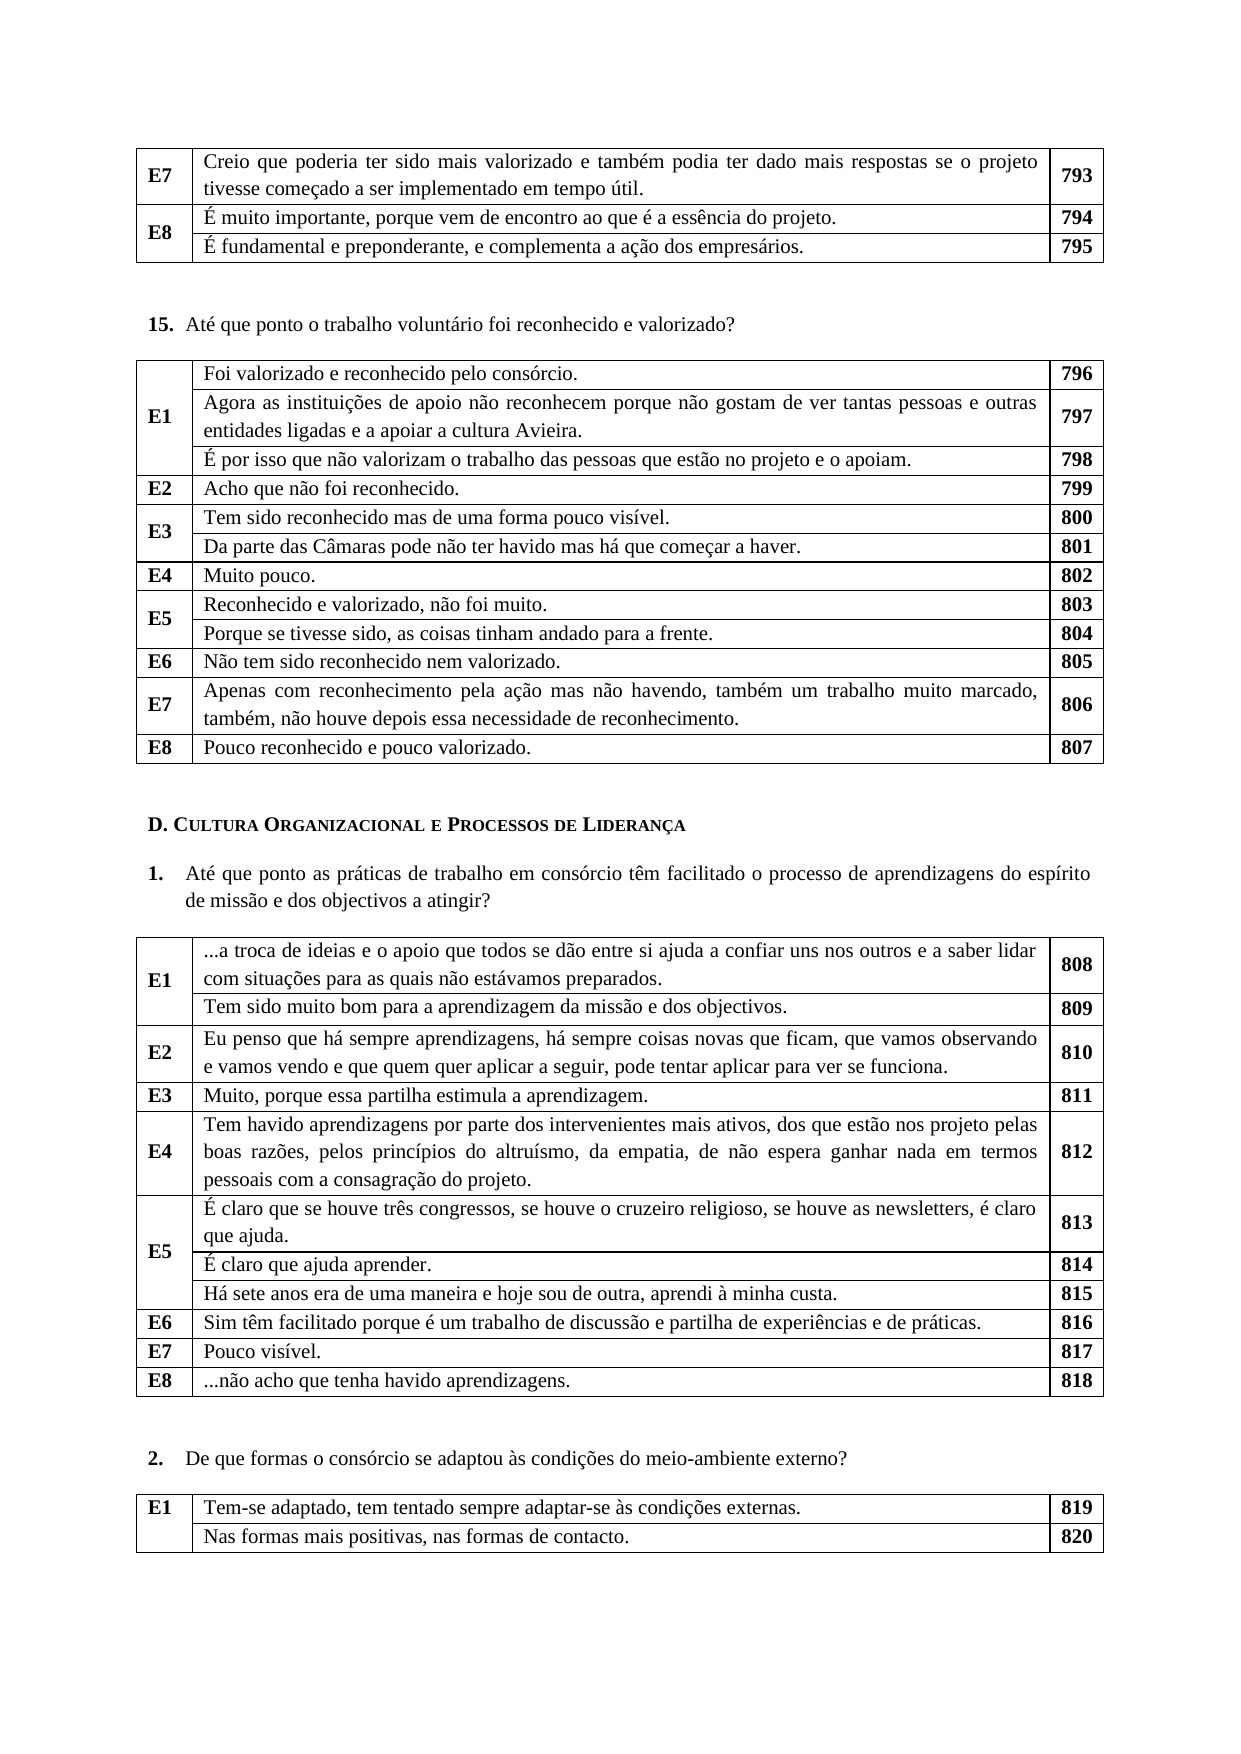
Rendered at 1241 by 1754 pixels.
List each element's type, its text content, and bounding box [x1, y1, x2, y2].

table_cell 797 [1051, 390, 1103, 446]
table_cell E7 [137, 678, 192, 734]
table_cell Muito pouco. [193, 563, 1049, 590]
table_cell E4 [137, 1112, 192, 1195]
table_cell É claro que ajuda aprender. [193, 1253, 1049, 1280]
table_cell Da parte das Câmaras pode não ter havido mas há que começar a haver. [193, 534, 1049, 561]
table_cell Tem sido reconhecido mas de uma forma pouco visível. [193, 505, 1049, 532]
table_cell 795 [1051, 234, 1103, 262]
table_cell 803 [1051, 591, 1103, 619]
table_cell ...não acho que tenha havido aprendizagens. [193, 1368, 1049, 1396]
table_cell 814 [1051, 1253, 1103, 1280]
table_cell E3 [137, 1083, 192, 1111]
table_cell E6 [137, 1310, 192, 1338]
table_cell Tem sido muito bom para a aprendizagem da missão e dos objectivos. [193, 994, 1049, 1025]
table_cell É fundamental e preponderante, e complementa a ação dos empresários. [193, 234, 1049, 262]
table_cell 817 [1051, 1339, 1103, 1367]
table_cell E7 [137, 1339, 192, 1367]
table_cell Pouco reconhecido e pouco valorizado. [193, 735, 1049, 763]
table_cell E3 [137, 505, 192, 561]
table_cell É claro que se houve três congressos, se houve o cruzeiro religioso, se houve as newsletters, é claro que ajuda. [193, 1196, 1049, 1251]
table_cell Sim têm facilitado porque é um trabalho de discussão e partilha de experiências e de práticas. [193, 1310, 1049, 1338]
table_cell Pouco visível. [193, 1339, 1049, 1367]
table_cell Há sete anos era de uma maneira e hoje sou de outra, aprendi à minha custa. [193, 1281, 1049, 1309]
table_cell E6 [137, 649, 192, 677]
table_cell E7 [137, 149, 192, 204]
list Até que ponto as práticas de trabalho em consórcio têm facilitado o processo de aprendizagens do espírito de missão e dos objectivos a atingir? [148, 861, 1092, 912]
table_cell 807 [1051, 735, 1103, 763]
table_header 808 [1051, 938, 1103, 993]
table_cell É muito importante, porque vem de encontro ao que é a essência do projeto. [193, 205, 1049, 233]
table_header Foi valorizado e reconhecido pelo consórcio. [193, 361, 1049, 389]
table_cell 804 [1051, 620, 1103, 648]
table_cell 805 [1051, 649, 1103, 677]
list De que formas o consórcio se adaptou às condições do meio-ambiente externo? [148, 1446, 1092, 1470]
table_cell Agora as instituições de apoio não reconhecem porque não gostam de ver tantas pessoas e outras entidades ligadas e a apoiar a cultura Avieira. [193, 390, 1049, 446]
table_cell Apenas com reconhecimento pela ação mas não havendo, também um trabalho muito marcado, também, não houve depois essa necessidade de reconhecimento. [193, 678, 1049, 734]
table_cell E5 [137, 591, 192, 648]
table_cell 815 [1051, 1281, 1103, 1309]
table_cell 794 [1051, 205, 1103, 233]
table_cell E8 [137, 735, 192, 763]
table_header 819 [1051, 1495, 1103, 1523]
table_cell 820 [1051, 1524, 1103, 1552]
table_cell E5 [137, 1196, 192, 1309]
table_header Tem-se adaptado, tem tentado sempre adaptar-se às condições externas. [193, 1495, 1049, 1523]
table_cell Acho que não foi reconhecido. [193, 476, 1049, 503]
table_cell 812 [1051, 1112, 1103, 1195]
table_cell E2 [137, 1026, 192, 1082]
table_cell E8 [137, 1368, 192, 1396]
table_cell 798 [1051, 447, 1103, 474]
text D. Cultura Organizacional e Processos de Liderança [148, 812, 1092, 836]
table_cell Eu penso que há sempre aprendizagens, há sempre coisas novas que ficam, que vamos observando e vamos vendo e que quem quer aplicar a seguir, pode tentar aplicar para ver se funciona. [193, 1026, 1049, 1082]
table_header 796 [1051, 361, 1103, 389]
table_cell Creio que poderia ter sido mais valorizado e também podia ter dado mais respostas se o projeto tivesse começado a ser implementado em tempo útil. [193, 149, 1049, 204]
table_cell Muito, porque essa partilha estimula a aprendizagem. [193, 1083, 1049, 1111]
table_header ...a troca de ideias e o apoio que todos se dão entre si ajuda a confiar uns nos outros e a saber lidar com situações para as quais não estávamos preparados. [193, 938, 1049, 993]
table_cell 811 [1051, 1083, 1103, 1111]
table_header E1 [137, 1495, 192, 1552]
table_cell Reconhecido e valorizado, não foi muito. [193, 591, 1049, 619]
table_cell É por isso que não valorizam o trabalho das pessoas que estão no projeto e o apoiam. [193, 447, 1049, 474]
table_cell Porque se tivesse sido, as coisas tinham andado para a frente. [193, 620, 1049, 648]
table_cell Nas formas mais positivas, nas formas de contacto. [193, 1524, 1049, 1552]
table_cell Não tem sido reconhecido nem valorizado. [193, 649, 1049, 677]
table_cell 800 [1051, 505, 1103, 532]
table_cell 818 [1051, 1368, 1103, 1396]
table_cell 816 [1051, 1310, 1103, 1338]
table_cell E4 [137, 563, 192, 590]
table_cell 813 [1051, 1196, 1103, 1251]
list Até que ponto o trabalho voluntário foi reconhecido e valorizado? [148, 312, 1092, 336]
table_cell 809 [1051, 994, 1103, 1025]
table_cell E8 [137, 205, 192, 262]
table_header E1 [137, 938, 192, 1025]
table_cell 801 [1051, 534, 1103, 561]
table_header E1 [137, 361, 192, 474]
table_cell 810 [1051, 1026, 1103, 1082]
table_cell 793 [1051, 149, 1103, 204]
table_cell Tem havido aprendizagens por parte dos intervenientes mais ativos, dos que estão nos projeto pelas boas razões, pelos princípios do altruísmo, da empatia, de não espera ganhar nada em termos pessoais com a consagração do projeto. [193, 1112, 1049, 1195]
table_cell 802 [1051, 563, 1103, 590]
table_cell E2 [137, 476, 192, 503]
table_cell 799 [1051, 476, 1103, 503]
table_cell 806 [1051, 678, 1103, 734]
